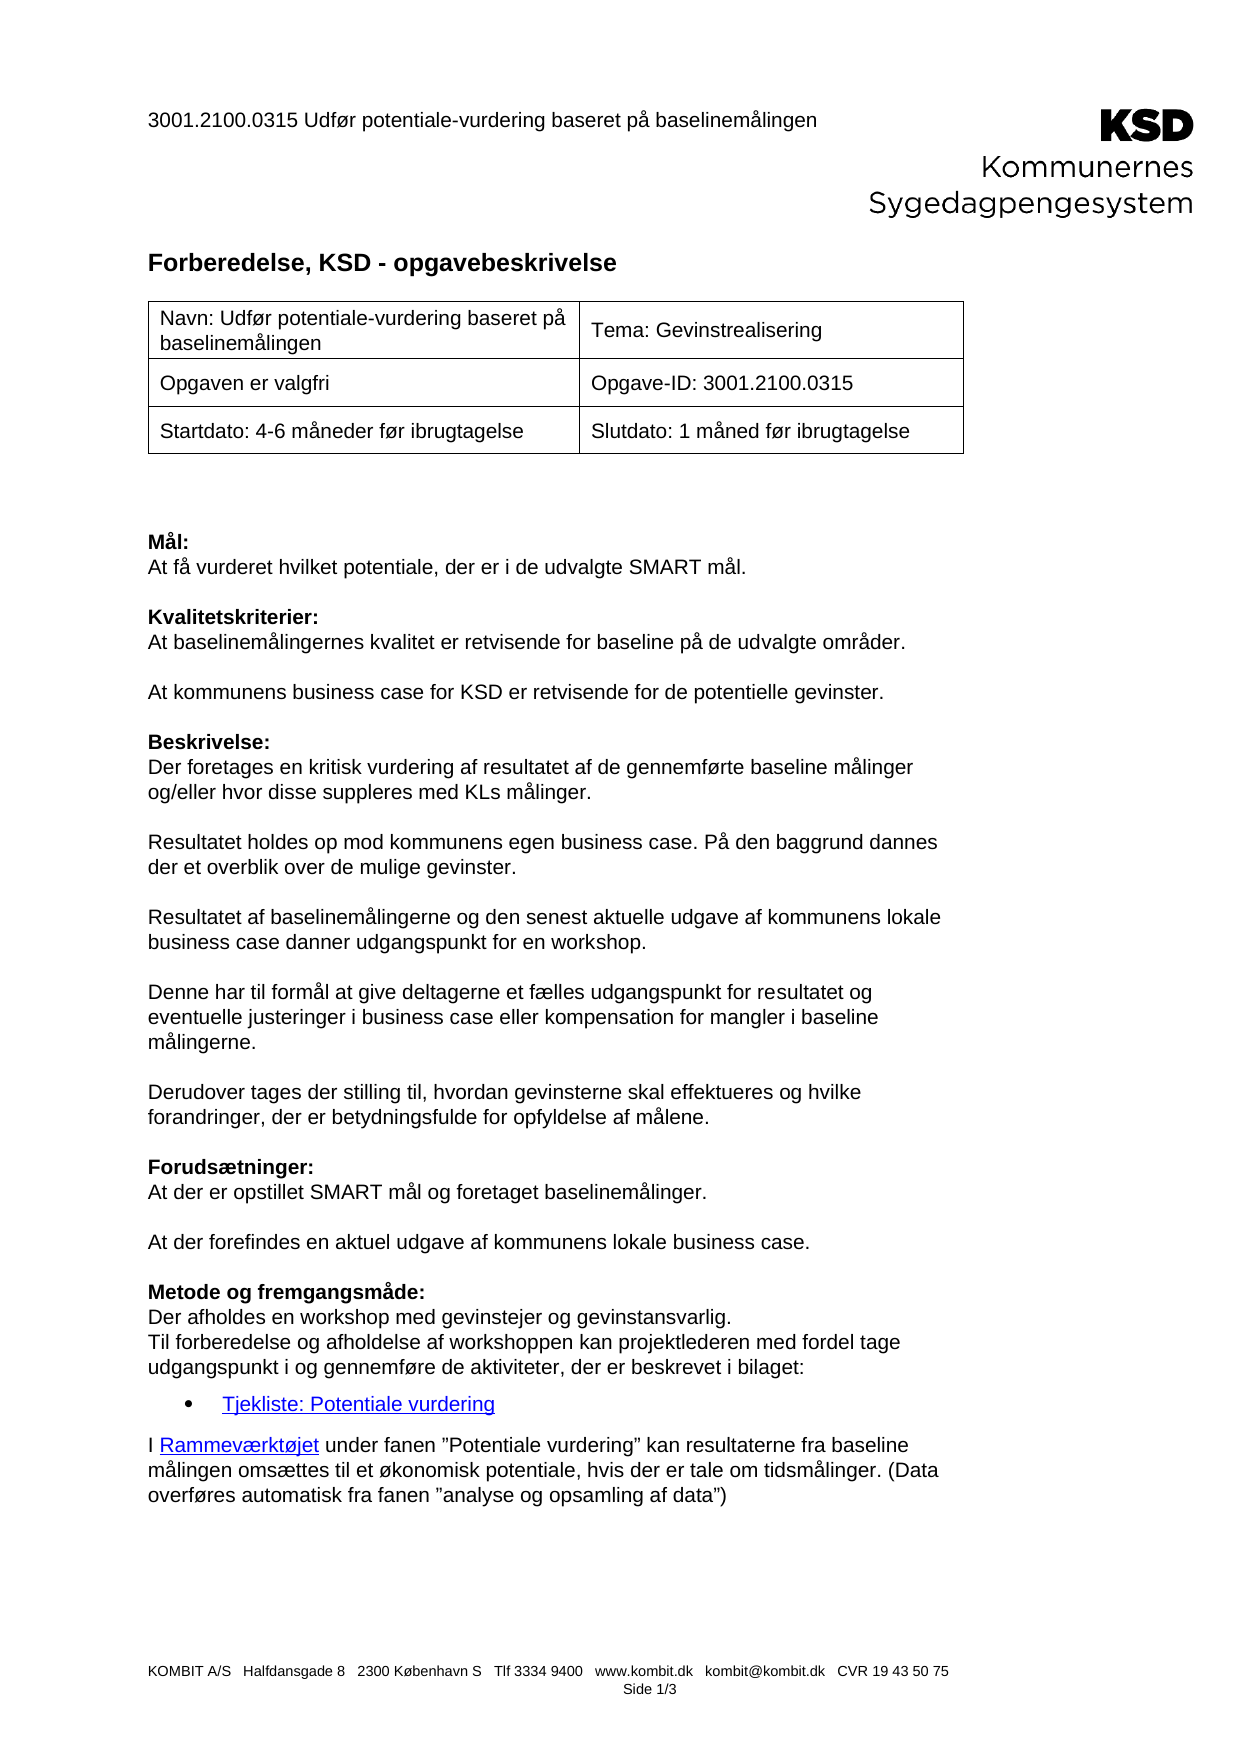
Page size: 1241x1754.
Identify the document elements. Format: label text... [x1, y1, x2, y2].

table_cell Opgave-ID: 3001.2100.0315 [580, 359, 963, 406]
text Derudover tages der stilling til, hvordan gevinsterne skal effektueres og hvilke forandringer, der er betydningsfulde for opfyldelse af målene. [148, 1079, 957, 1129]
text Mål: [148, 529, 957, 554]
text At få vurderet hvilket potentiale, der er i de udvalgte SMART mål. [148, 554, 957, 579]
table_cell Startdato: 4-6 måneder før ibrugtagelse [149, 407, 579, 453]
table_cell Opgaven er valgfri [149, 359, 579, 406]
text I Rammeværktøjet under fanen ”Potentiale vurdering” kan resultaterne fra baseline målingen omsættes til et økonomisk potentiale, hvis der er tale om tidsmålinger. (Data overføres automatisk fra fanen ”analyse og opsamling af data”) [148, 1432, 957, 1507]
text Denne har til formål at give deltagerne et fælles udgangspunkt for resultatet og eventuelle justeringer i business case eller kompensation for mangler i baseline målingerne. [148, 979, 957, 1054]
text Resultatet af baselinemålingerne og den senest aktuelle udgave af kommunens lokale business case danner udgangspunkt for en workshop. [148, 904, 957, 954]
table_header Navn: Udfør potentiale-vurdering baseret på baselinemålingen [149, 302, 579, 358]
text At der forefindes en aktuel udgave af kommunens lokale business case. [148, 1229, 957, 1254]
text Der foretages en kritisk vurdering af resultatet af de gennemførte baseline målinger og/eller hvor disse suppleres med KLs målinger. [148, 754, 957, 804]
text At der er opstillet SMART mål og foretaget baselinemålinger. [148, 1179, 957, 1204]
picture [862, 100, 1196, 223]
text Resultatet holdes op mod kommunens egen business case. På den baggrund dannes der et overblik over de mulige gevinster. [148, 829, 957, 879]
table_cell Slutdato: 1 måned før ibrugtagelse [580, 407, 963, 453]
text Kvalitetskriterier: [148, 604, 957, 629]
text At kommunens business case for KSD er retvisende for de potentielle gevinster. [148, 679, 957, 704]
text Forudsætninger: [148, 1154, 957, 1179]
list Tjekliste: Potentiale vurdering [185, 1392, 957, 1416]
text Til forberedelse og afholdelse af workshoppen kan projektlederen med fordel tage udgangspunkt i og gennemføre de aktiviteter, der er beskrevet i bilaget: [148, 1329, 957, 1379]
table_header Tema: Gevinstrealisering [580, 302, 963, 358]
text Der afholdes en workshop med gevinstejer og gevinstansvarlig. [148, 1304, 957, 1329]
text Metode og fremgangsmåde: [148, 1279, 957, 1304]
text Beskrivelse: [148, 729, 957, 754]
text Forberedelse, KSD - opgavebeskrivelse [148, 248, 957, 277]
text At baselinemålingernes kvalitet er retvisende for baseline på de udvalgte områder. [148, 629, 957, 654]
